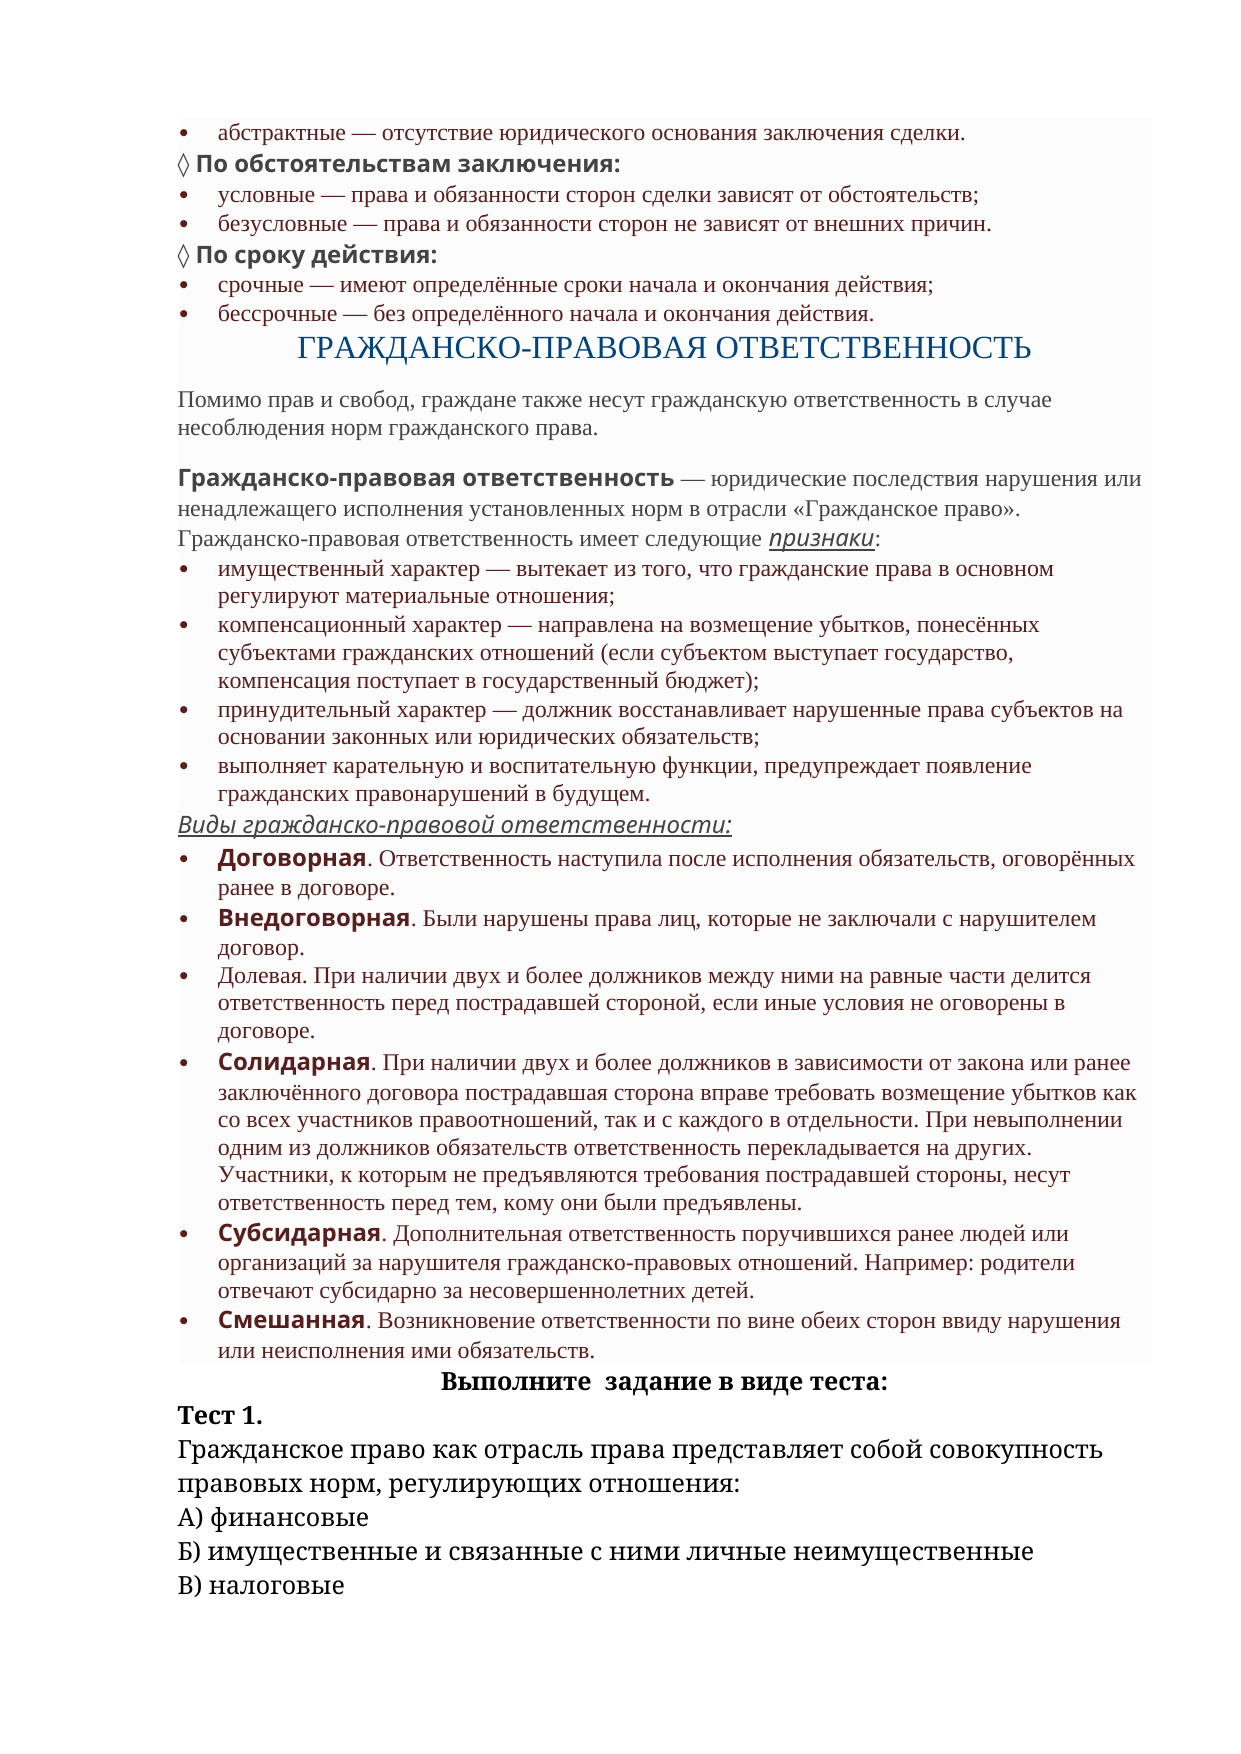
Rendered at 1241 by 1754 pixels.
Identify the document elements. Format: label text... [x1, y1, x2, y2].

text Гражданское право как отрасль права представляет собой совокупность правовых норм, регулирующих отношения: [177, 1432, 1152, 1500]
list выполняет карательную и воспитательную функции, предупреждает появление гражданских правонарушений в будущем. [180, 751, 1152, 806]
text Тест 1. [177, 1398, 1152, 1432]
list Солидарная. При наличии двух и более должников в зависимости от закона или ранее заключённого договора пострадавшая сторона вправе требовать возмещение убытков как со всех участников правоотношений, так и с каждого в отдельности. При невыполнении одним из должников обязательств ответственность перекладывается на других. Участники, к которым не предъявляются требования пострадавшей стороны, несут ответственность перед тем, кому они были предъявлены. [180, 1045, 1152, 1216]
list бессрочные — без определённого начала и окончания действия. [180, 299, 1152, 327]
text Выполните задание в виде теста: [177, 1363, 1152, 1398]
text А) финансовые [177, 1500, 1152, 1534]
list условные — права и обязанности сторон сделки зависят от обстоятельств; [180, 180, 1152, 207]
text ◊ По сроку действия: [177, 238, 1152, 270]
list Смешанная. Возникновение ответственности по вине обеих сторон ввиду нарушения или неисполнения ими обязательств. [180, 1303, 1152, 1363]
text Гражданско-правовая ответственность — юридические последствия нарушения или ненадлежащего исполнения установленных норм в отрасли «Гражданское право». Гражданско-правовая ответственность имеет следующие признаки: [177, 461, 1152, 554]
list Долевая. При наличии двух и более должников между ними на равные части делится ответственность перед пострадавшей стороной, если иные условия не оговорены в договоре. [180, 961, 1152, 1043]
list принудительный характер — должник восстанавливает нарушенные права субъектов на основании законных или юридических обязательств; [180, 694, 1152, 750]
text Помимо прав и свобод, граждане также несут гражданскую ответственность в случае несоблюдения норм гражданского права. [177, 386, 1152, 441]
list безусловные — права и обязанности сторон не зависят от внешних причин. [180, 209, 1152, 236]
list Договорная. Ответственность наступила после исполнения обязательств, оговорённых ранее в договоре. [180, 840, 1152, 901]
list срочные — имеют определённые сроки начала и окончания действия; [180, 270, 1152, 298]
text В) налоговые [177, 1568, 1152, 1602]
text ◊ По обстоятельствам заключения: [177, 147, 1152, 180]
list компенсационный характер — направлена на возмещение убытков, понесённых субъектами гражданских отношений (если субъектом выступает государство, компенсация поступает в государственный бюджет); [180, 610, 1152, 693]
text ГРАЖДАНСКО-ПРАВОВАЯ ОТВЕТСТВЕННОСТЬ [177, 328, 1152, 365]
list Внедоговорная. Были нарушены права лиц, которые не заключали с нарушителем договор. [180, 901, 1152, 961]
list Субсидарная. Дополнительная ответственность поручившихся ранее людей или организаций за нарушителя гражданско-правовых отношений. Например: родители отвечают субсидарно за несовершеннолетних детей. [180, 1216, 1152, 1303]
text Виды гражданско-правовой ответственности: [177, 808, 1152, 840]
list абстрактные — отсутствие юридического основания заключения сделки. [180, 118, 1152, 146]
list имущественный характер — вытекает из того, что гражданские права в основном регулируют материальные отношения; [180, 554, 1152, 609]
text Б) имущественные и связанные с ними личные неимущественные [177, 1534, 1152, 1568]
